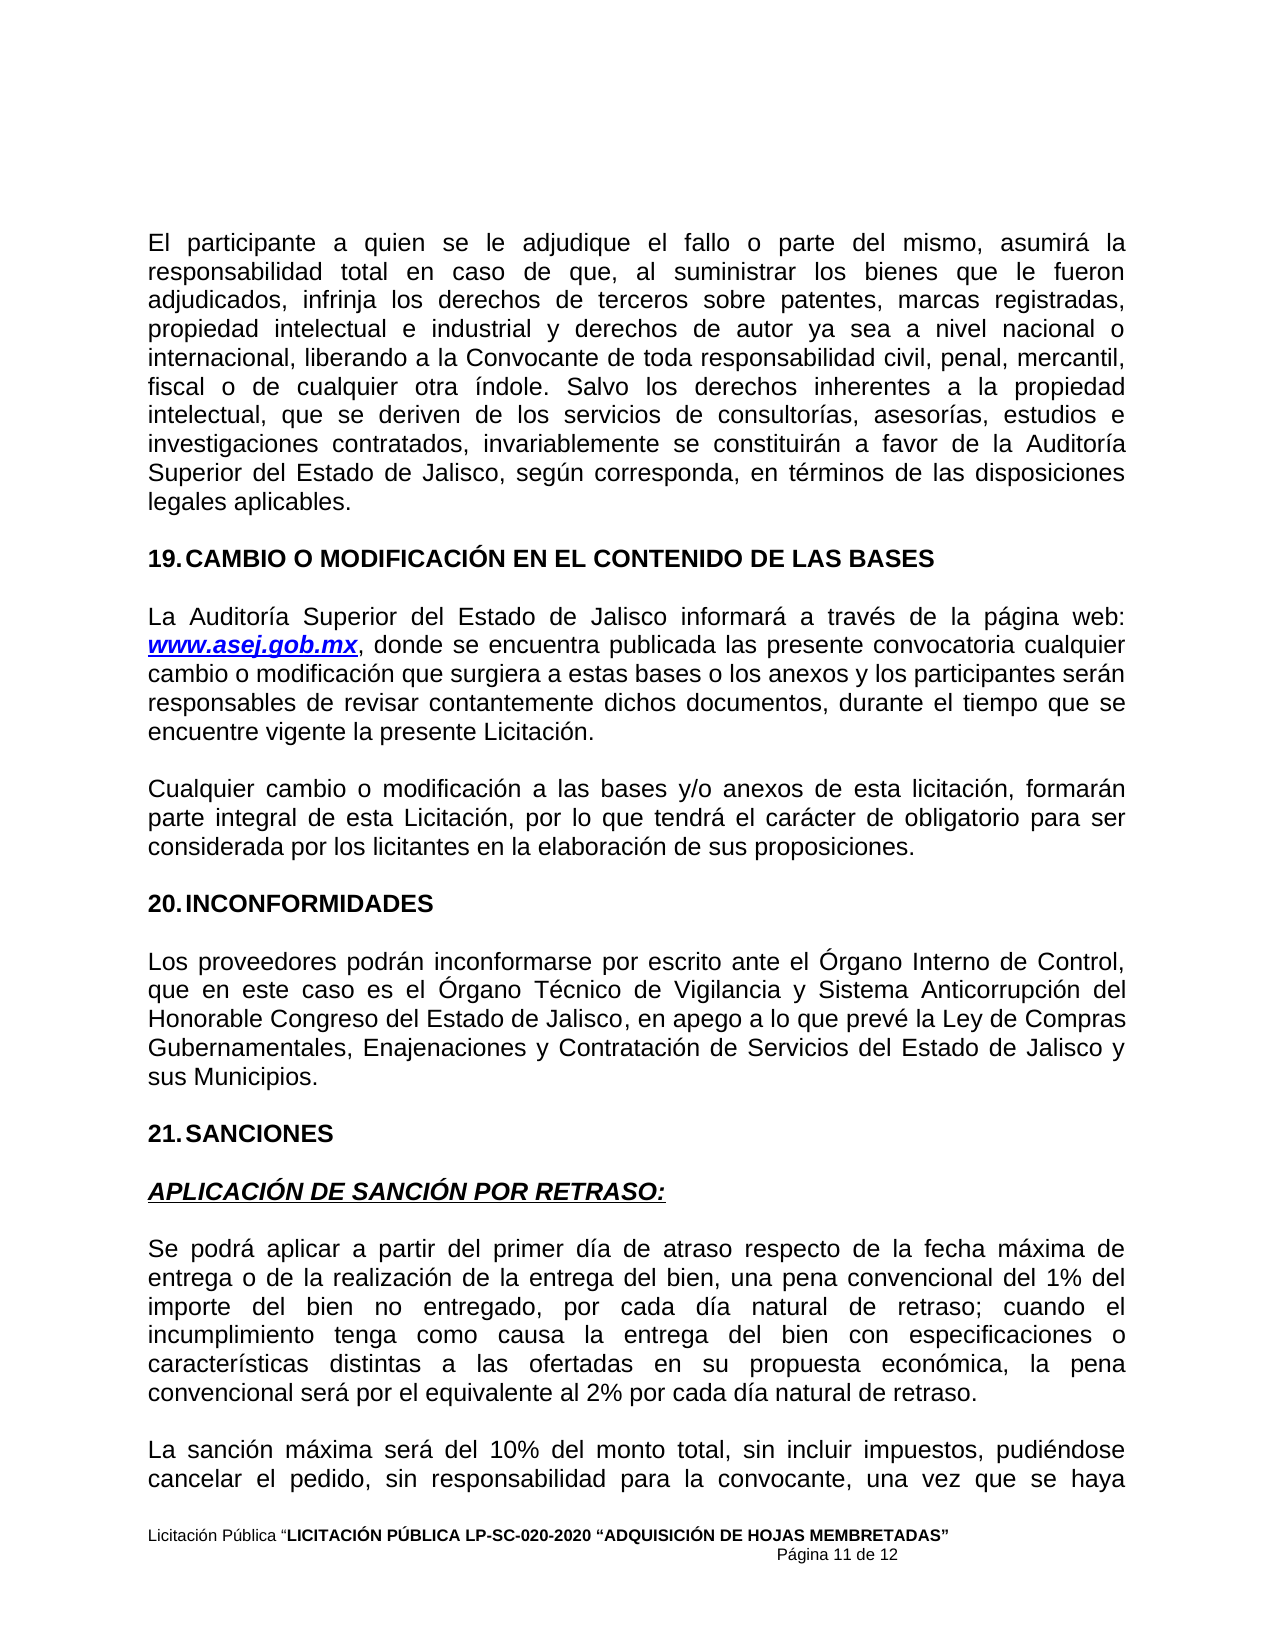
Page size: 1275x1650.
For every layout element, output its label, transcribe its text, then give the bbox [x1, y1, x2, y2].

list APLICACIÓN DE SANCIÓN POR RETRASO: [148, 1177, 1127, 1205]
text La Auditoría Superior del Estado de Jalisco informará a través de la página web: www.asej.gob.mx, donde se encuentra publicada las presente convocatoria cualquier cambio o modificación que surgiera a estas bases o los anexos y los participantes serán responsables de revisar contantemente dichos documentos, durante el tiempo que se encuentre vigente la presente Licitación. [148, 602, 1127, 745]
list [148, 1435, 1127, 1493]
text Cualquier cambio o modificación a las bases y/o anexos de esta licitación, formarán parte integral de esta Licitación, por lo que tendrá el carácter de obligatorio para ser considerada por los licitantes en la elaboración de sus proposiciones. [148, 774, 1127, 860]
text Los proveedores podrán inconformarse por escrito ante el Órgano Interno de Control, que en este caso es el Órgano Técnico de Vigilancia y Sistema Anticorrupción del Honorable Congreso del Estado de Jalisco, en apego a lo que prevé la Ley de Compras Gubernamentales, Enajenaciones y Contratación de Servicios del Estado de Jalisco y sus Municipios. [148, 1004, 1127, 1090]
list SANCIONES [148, 1119, 1127, 1148]
list Se podrá aplicar a partir del primer día de atraso respecto de la fecha máxima de entrega o de la realización de la entrega del bien, una pena convencional del 1% del importe del bien no entregado, por cada día natural de retraso; cuando el incumplimiento tenga como causa la entrega del bien con especificaciones o características distintas a las ofertadas en su propuesta económica, la pena convencional será por el equivalente al 2% por cada día natural de retraso. [148, 1234, 1127, 1407]
text Los proveedores podrán inconformarse por escrito ante el Órgano Interno de Control, que en este caso es el Órgano Técnico de Vigilancia y Sistema Anticorrupción del Honorable Congreso del Estado de Jalisco, en apego a lo que prevé la Ley de Compras Gubernamentales, Enajenaciones y Contratación de Servicios del Estado de Jalisco y sus Municipios. [148, 947, 1127, 1004]
list INCONFORMIDADES [148, 889, 1127, 918]
list CAMBIO O MODIFICACIÓN EN EL CONTENIDO DE LAS BASES [148, 544, 1127, 573]
list El participante a quien se le adjudique el fallo o parte del mismo, asumirá la responsabilidad total en caso de que, al suministrar los bienes que le fueron adjudicados, infrinja los derechos de terceros sobre patentes, marcas registradas, propiedad intelectual e industrial y derechos de autor ya sea a nivel nacional o internacional, liberando a la Convocante de toda responsabilidad civil, penal, mercantil, fiscal o de cualquier otra índole. Salvo los derechos inherentes a la propiedad intelectual, que se deriven de los servicios de consultorías, asesorías, estudios e investigaciones contratados, invariablemente se constituirán a favor de la Auditoría Superior del Estado de Jalisco, según corresponda, en términos de las disposiciones legales aplicables. [148, 228, 1127, 515]
